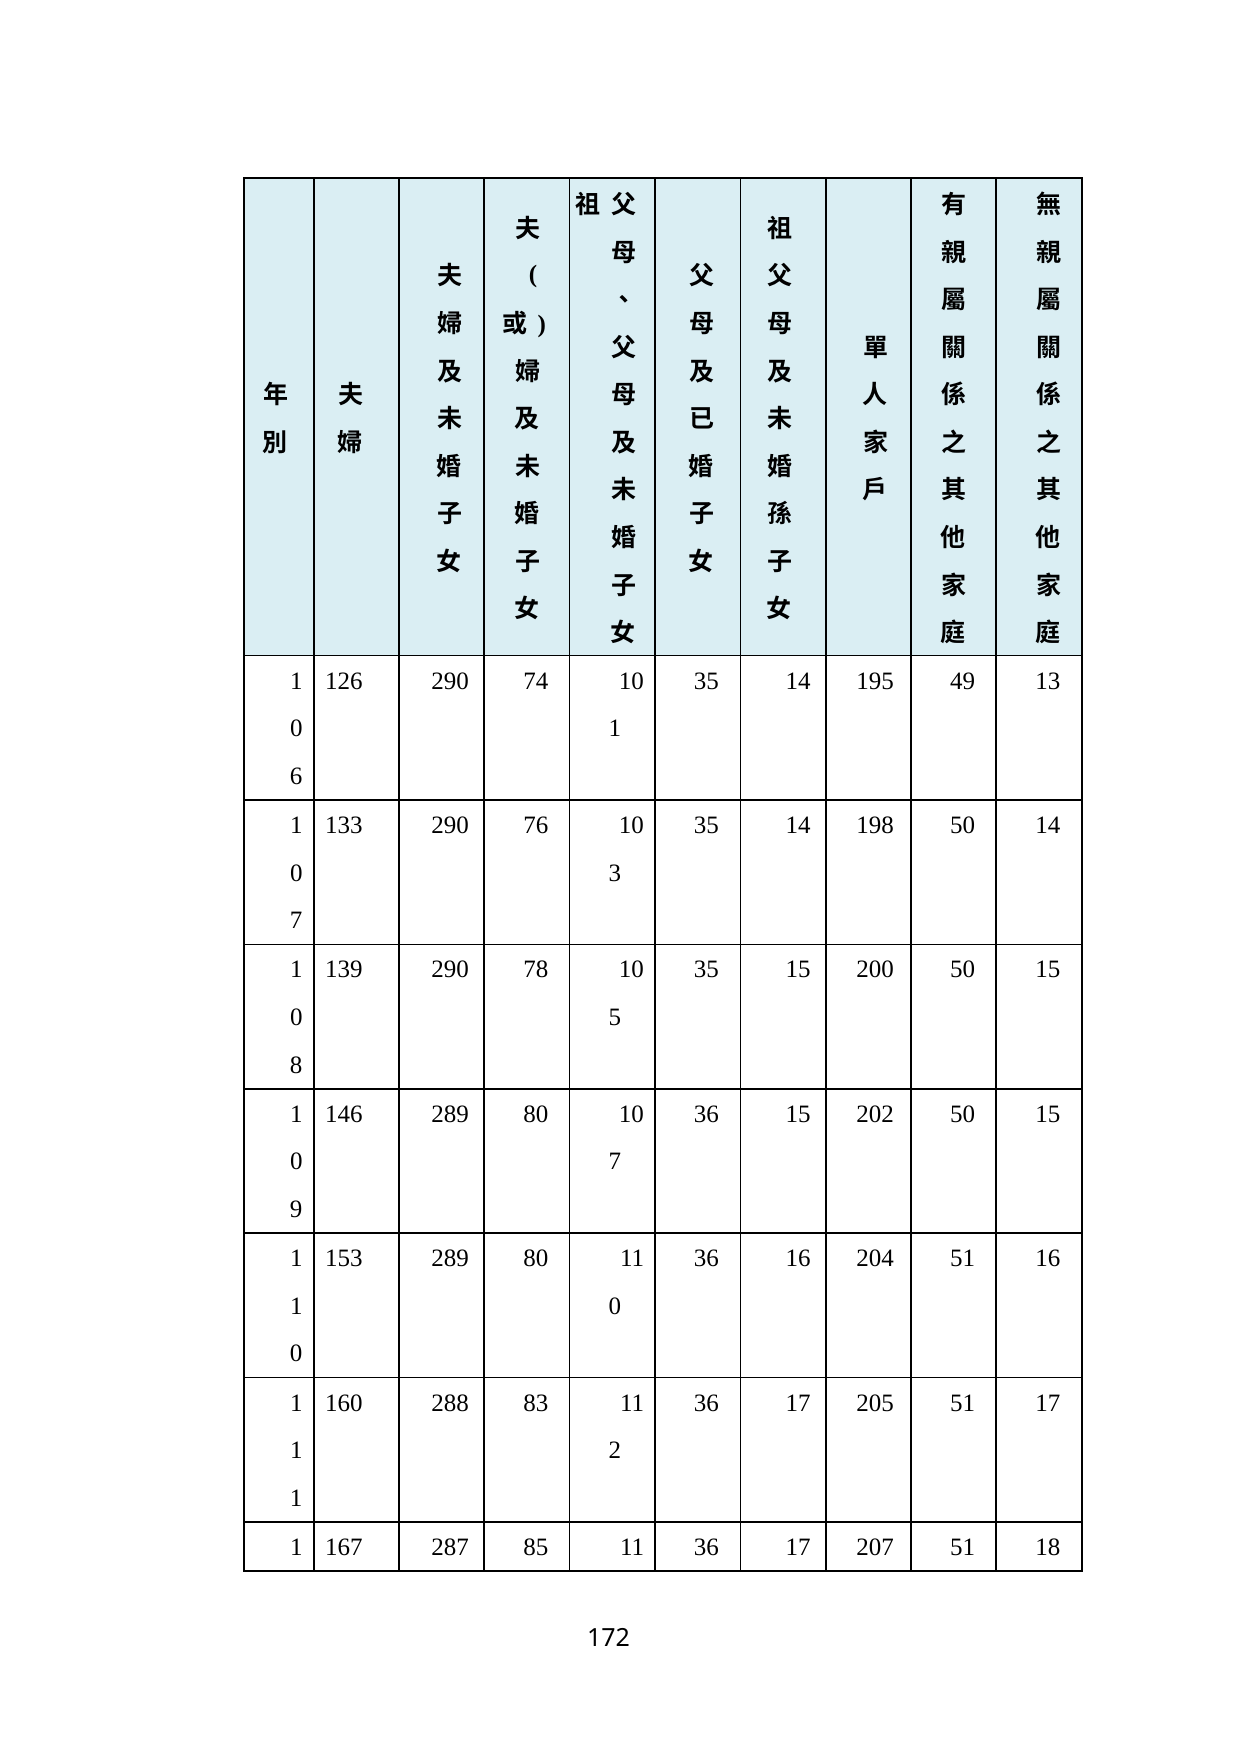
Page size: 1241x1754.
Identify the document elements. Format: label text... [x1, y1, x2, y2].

table_cell 16 [741, 1234, 825, 1377]
table_header 祖父母及未婚孫子女 [741, 179, 825, 655]
table_cell 17 [997, 1378, 1081, 1521]
table_cell 160 [315, 1378, 398, 1521]
table_cell 107 [570, 1090, 654, 1232]
table_header 有親屬關係之其他 家庭 [912, 179, 995, 655]
table_cell 126 [315, 656, 398, 799]
table_cell 16 [997, 1234, 1081, 1377]
table_cell 15 [741, 1090, 825, 1232]
table_cell 198 [827, 801, 910, 943]
table_cell 200 [827, 945, 910, 1088]
table_cell 204 [827, 1234, 910, 1377]
table_cell 35 [656, 656, 740, 799]
table_cell 288 [400, 1378, 483, 1521]
table_cell 36 [656, 1378, 740, 1521]
table_cell 17 [741, 1523, 825, 1570]
table_cell 50 [912, 945, 995, 1088]
table_cell 35 [656, 801, 740, 943]
table_cell 153 [315, 1234, 398, 1377]
table_cell 101 [570, 656, 654, 799]
table_cell 112 [245, 1523, 313, 1570]
table_cell 80 [485, 1234, 569, 1377]
table_cell 290 [400, 945, 483, 1088]
table_cell 139 [315, 945, 398, 1088]
table_cell 49 [912, 656, 995, 799]
table_cell 14 [741, 801, 825, 943]
table_cell 289 [400, 1090, 483, 1232]
table_header 祖父母、父母及未婚子女 [570, 179, 654, 655]
table_cell 36 [656, 1234, 740, 1377]
table_cell 205 [827, 1378, 910, 1521]
table_cell 14 [997, 801, 1081, 943]
table_header 年別 [245, 179, 313, 655]
table_cell 133 [315, 801, 398, 943]
table_cell 51 [912, 1234, 995, 1377]
table_cell 76 [485, 801, 569, 943]
table_cell 195 [827, 656, 910, 799]
table_header 夫婦 [315, 179, 398, 655]
table_cell 18 [997, 1523, 1081, 1570]
table_cell 78 [485, 945, 569, 1088]
table_cell 13 [997, 656, 1081, 799]
table_cell 36 [656, 1090, 740, 1232]
table_cell 110 [245, 1234, 313, 1377]
table_cell 207 [827, 1523, 910, 1570]
table_cell 15 [997, 1090, 1081, 1232]
table_header 夫(或)婦及 未婚 子女 [485, 179, 569, 655]
table_cell 51 [912, 1523, 995, 1570]
table_cell 287 [400, 1523, 483, 1570]
table_header 夫婦及未婚 子女 [400, 179, 483, 655]
table_cell 112 [570, 1378, 654, 1521]
table_cell 107 [245, 801, 313, 943]
table_cell 110 [570, 1234, 654, 1377]
table_header 無親屬關係之其他 家庭 [997, 179, 1081, 655]
table_cell 146 [315, 1090, 398, 1232]
table_cell 17 [741, 1378, 825, 1521]
table_cell 114 [570, 1523, 654, 1570]
table_cell 15 [741, 945, 825, 1088]
table_cell 83 [485, 1378, 569, 1521]
table_cell 167 [315, 1523, 398, 1570]
table_cell 14 [741, 656, 825, 799]
table_cell 74 [485, 656, 569, 799]
table_cell 105 [570, 945, 654, 1088]
table_cell 290 [400, 656, 483, 799]
table_header 父母及已婚 子女 [656, 179, 740, 655]
table_cell 103 [570, 801, 654, 943]
table_cell 80 [485, 1090, 569, 1232]
table_cell 50 [912, 1090, 995, 1232]
table_cell 111 [245, 1378, 313, 1521]
table_cell 35 [656, 945, 740, 1088]
table_cell 50 [912, 801, 995, 943]
table_header 單人 家戶 [827, 179, 910, 655]
table_cell 85 [485, 1523, 569, 1570]
table_cell 109 [245, 1090, 313, 1232]
table_cell 36 [656, 1523, 740, 1570]
table_cell 108 [245, 945, 313, 1088]
table_cell 51 [912, 1378, 995, 1521]
table_cell 106 [245, 656, 313, 799]
table_cell 15 [997, 945, 1081, 1088]
table_cell 202 [827, 1090, 910, 1232]
table_cell 289 [400, 1234, 483, 1377]
table_cell 290 [400, 801, 483, 943]
